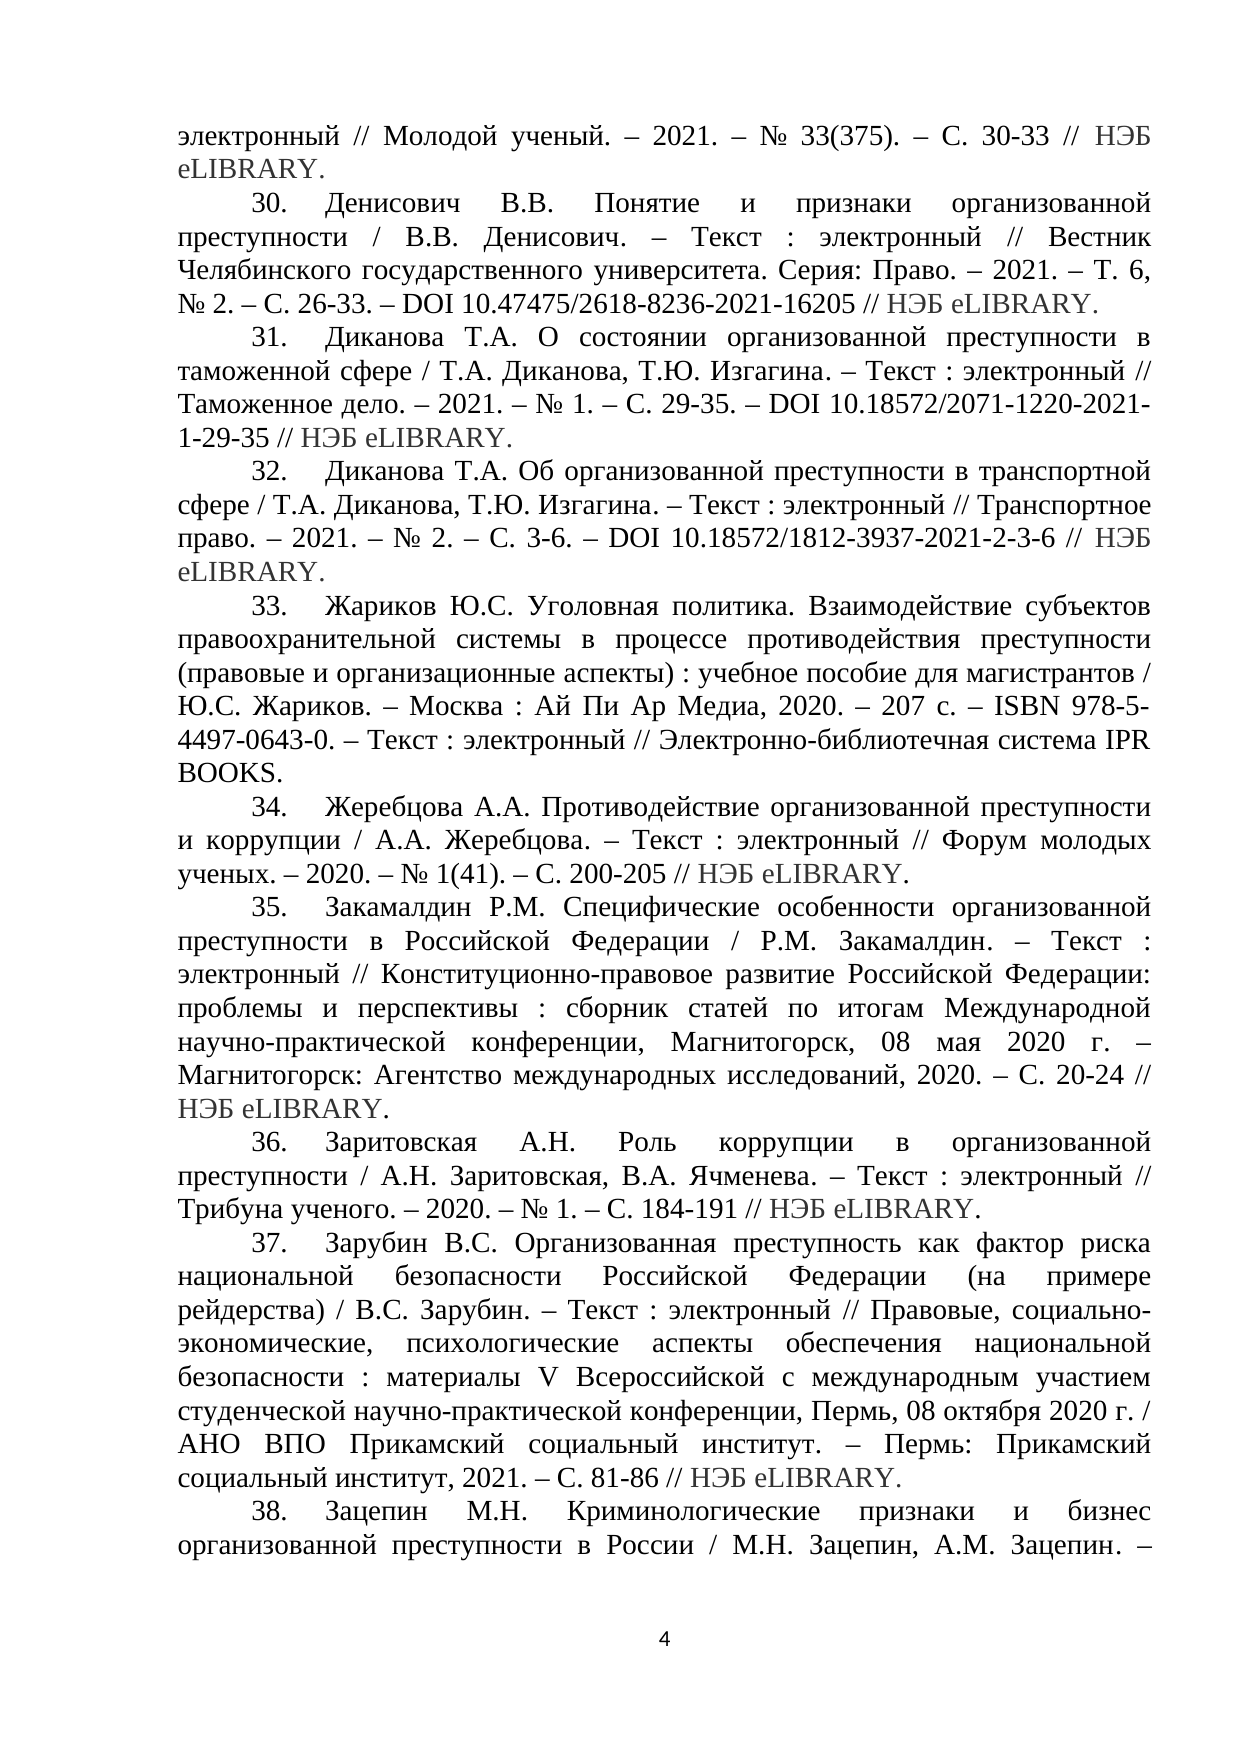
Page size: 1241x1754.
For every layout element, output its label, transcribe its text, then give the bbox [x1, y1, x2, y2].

list Жеребцова А.А. Противодействие организованной преступности и коррупции / А.А. Жеребцова. – Текст : электронный // Форум молодых ученых. – 2020. – № 1(41). – С. 200-205 // НЭБ eLIBRARY. [177, 789, 1152, 889]
list Диканова Т.А. Об организованной преступности в транспортной сфере / Т.А. Диканова, Т.Ю. Изгагина. – Текст : электронный // Транспортное право. – 2021. – № 2. – С. 3-6. – DOI 10.18572/1812-3937-2021-2-3-6 // НЭБ eLIBRARY. [177, 453, 1152, 588]
list Закамалдин Р.М. Специфические особенности организованной преступности в Российской Федерации / Р.М. Закамалдин. – Текст : электронный // Конституционно-правовое развитие Российской Федерации: проблемы и перспективы : сборник статей по итогам Международной научно-практической конференции, Магнитогорск, 08 мая 2020 г. – Магнитогорск: Агентство международных исследований, 2020. – С. 20-24 // НЭБ eLIBRARY. [177, 889, 1152, 1124]
list Зарубин В.С. Организованная преступность как фактор риска национальной безопасности Российской Федерации (на примере рейдерства) / В.С. Зарубин. – Текст : электронный // Правовые, социально-экономические, психологические аспекты обеспечения национальной безопасности : материалы V Всероссийской с международным участием студенческой научно-практической конференции, Пермь, 08 октября 2020 г. / АНО ВПО Прикамский социальный институт. – Пермь: Прикамский социальный институт, 2021. – С. 81-86 // НЭБ eLIBRARY. [177, 1225, 1152, 1493]
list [177, 118, 1152, 185]
list Заритовская А.Н. Роль коррупции в организованной преступности / А.Н. Заритовская, В.А. Ячменева. – Текст : электронный // Трибуна ученого. – 2020. – № 1. – С. 184-191 // НЭБ eLIBRARY. [177, 1124, 1152, 1225]
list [177, 1493, 1152, 1560]
list Жариков Ю.С. Уголовная политика. Взаимодействие субъектов правоохранительной системы в процессе противодействия преступности (правовые и организационные аспекты) : учебное пособие для магистрантов / Ю.С. Жариков. – Москва : Ай Пи Ар Медиа, 2020. – 207 c. – ISBN 978-5-4497-0643-0. – Текст : электронный // Электронно-библиотечная система IPR BOOKS. [177, 588, 1152, 789]
list Диканова Т.А. О состоянии организованной преступности в таможенной сфере / Т.А. Диканова, Т.Ю. Изгагина. – Текст : электронный // Таможенное дело. – 2021. – № 1. – С. 29-35. – DOI 10.18572/2071-1220-2021-1-29-35 // НЭБ eLIBRARY. [177, 319, 1152, 453]
list Денисович В.В. Понятие и признаки организованной преступности / В.В. Денисович. – Текст : электронный // Вестник Челябинского государственного университета. Серия: Право. – 2021. – Т. 6, № 2. – С. 26-33. – DOI 10.47475/2618-8236-2021-16205 // НЭБ eLIBRARY. [177, 185, 1152, 319]
